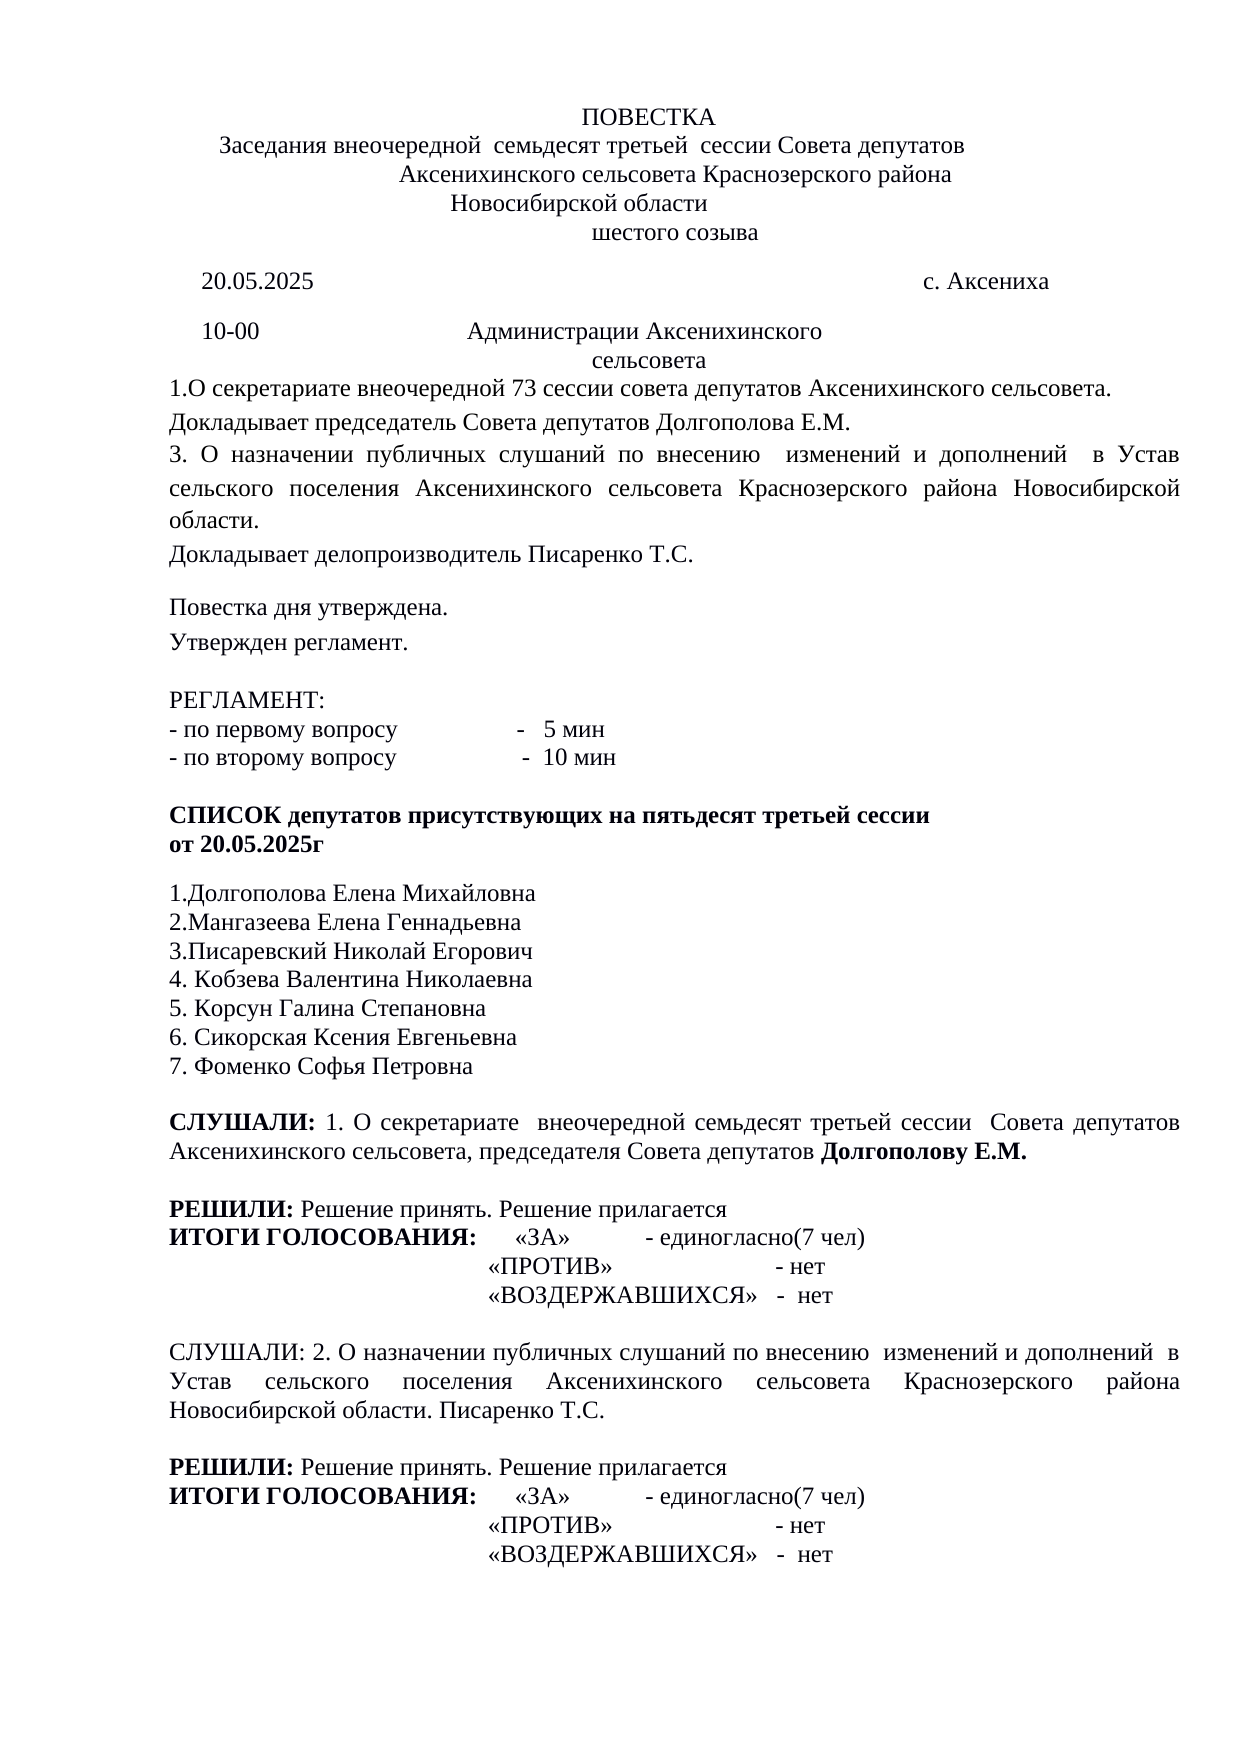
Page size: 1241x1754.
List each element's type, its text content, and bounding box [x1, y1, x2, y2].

text РЕШИЛИ: Решение принять. Решение прилагается [169, 1452, 1181, 1481]
text - по первому вопросу - 5 мин [169, 714, 1181, 742]
text 3.Писаревский Николай Егорович [169, 936, 1181, 964]
text РЕГЛАМЕНТ: [169, 685, 1181, 714]
text 1.О секретариате внеочередной 73 сессии совета депутатов Аксенихинского сельсовета. [169, 373, 1181, 402]
text 4. Кобзева Валентина Николаевна [169, 964, 1181, 993]
text РЕШИЛИ: Решение принять. Решение прилагается [169, 1194, 1181, 1222]
text «ПРОТИВ» - нет [169, 1510, 1181, 1539]
text Докладывает делопроизводитель Писаренко Т.С. [169, 539, 1181, 567]
text Докладывает председатель Совета депутатов Долгополова Е.М. [169, 407, 1181, 435]
table_header с. Аксениха [455, 266, 1203, 316]
text 6. Сикорская Ксения Евгеньевна [169, 1022, 1181, 1051]
text ИТОГИ ГОЛОСОВАНИЯ: «ЗА» - единогласно(7 чел) [169, 1481, 1181, 1510]
table_header 20.05.2025 [190, 266, 455, 316]
list СЛУШАЛИ: 1. О секретариате внеочередной семьдесят третьей сессии Совета депутатов Аксенихинского сельсовета, председателя Совета депутатов Долгополову Е.М. [169, 1107, 1181, 1165]
text Повестка дня утверждена. [169, 592, 1181, 621]
text СЛУШАЛИ: 2. О назначении публичных слушаний по внесению изменений и дополнений в Устав сельского поселения Аксенихинского сельсовета Краснозерского района Новосибирской области. Писаренко Т.С. [169, 1337, 1181, 1424]
text 7. Фоменко Софья Петровна [169, 1051, 1181, 1079]
text Новосибирской области [169, 188, 1181, 217]
text Заседания внеочередной семьдесят третьей сессии Совета депутатов [169, 131, 1181, 159]
table_cell Администрации Аксенихинского сельсовета [455, 316, 1203, 373]
text 2.Мангазеева Елена Геннадьевна [169, 907, 1181, 936]
text ИТОГИ ГОЛОСОВАНИЯ: «ЗА» - единогласно(7 чел) [169, 1222, 1181, 1251]
text «ВОЗДЕРЖАВШИХСЯ» - нет [169, 1280, 1181, 1309]
text - по второму вопросу - 10 мин [169, 742, 1181, 771]
text Аксенихинского сельсовета Краснозерского района [169, 159, 1181, 188]
text шестого созыва [169, 217, 1181, 246]
text 5. Корсун Галина Степановна [169, 993, 1181, 1022]
table_cell 10-00 [190, 316, 455, 373]
text СПИСОК депутатов присутствующих на пятьдесят третьей сессии [169, 800, 1181, 829]
text Утвержден регламент. [169, 627, 1181, 656]
text от 20.05.2025г [169, 829, 1181, 857]
text «ПРОТИВ» - нет [169, 1251, 1181, 1280]
text ПОВЕСТКА [169, 102, 1181, 131]
text 1.Долгополова Елена Михайловна [169, 878, 1181, 907]
text «ВОЗДЕРЖАВШИХСЯ» - нет [169, 1539, 1181, 1567]
text 3. О назначении публичных слушаний по внесению изменений и дополнений в Устав сельского поселения Аксенихинского сельсовета Краснозерского района Новосибирской области. [169, 439, 1181, 534]
